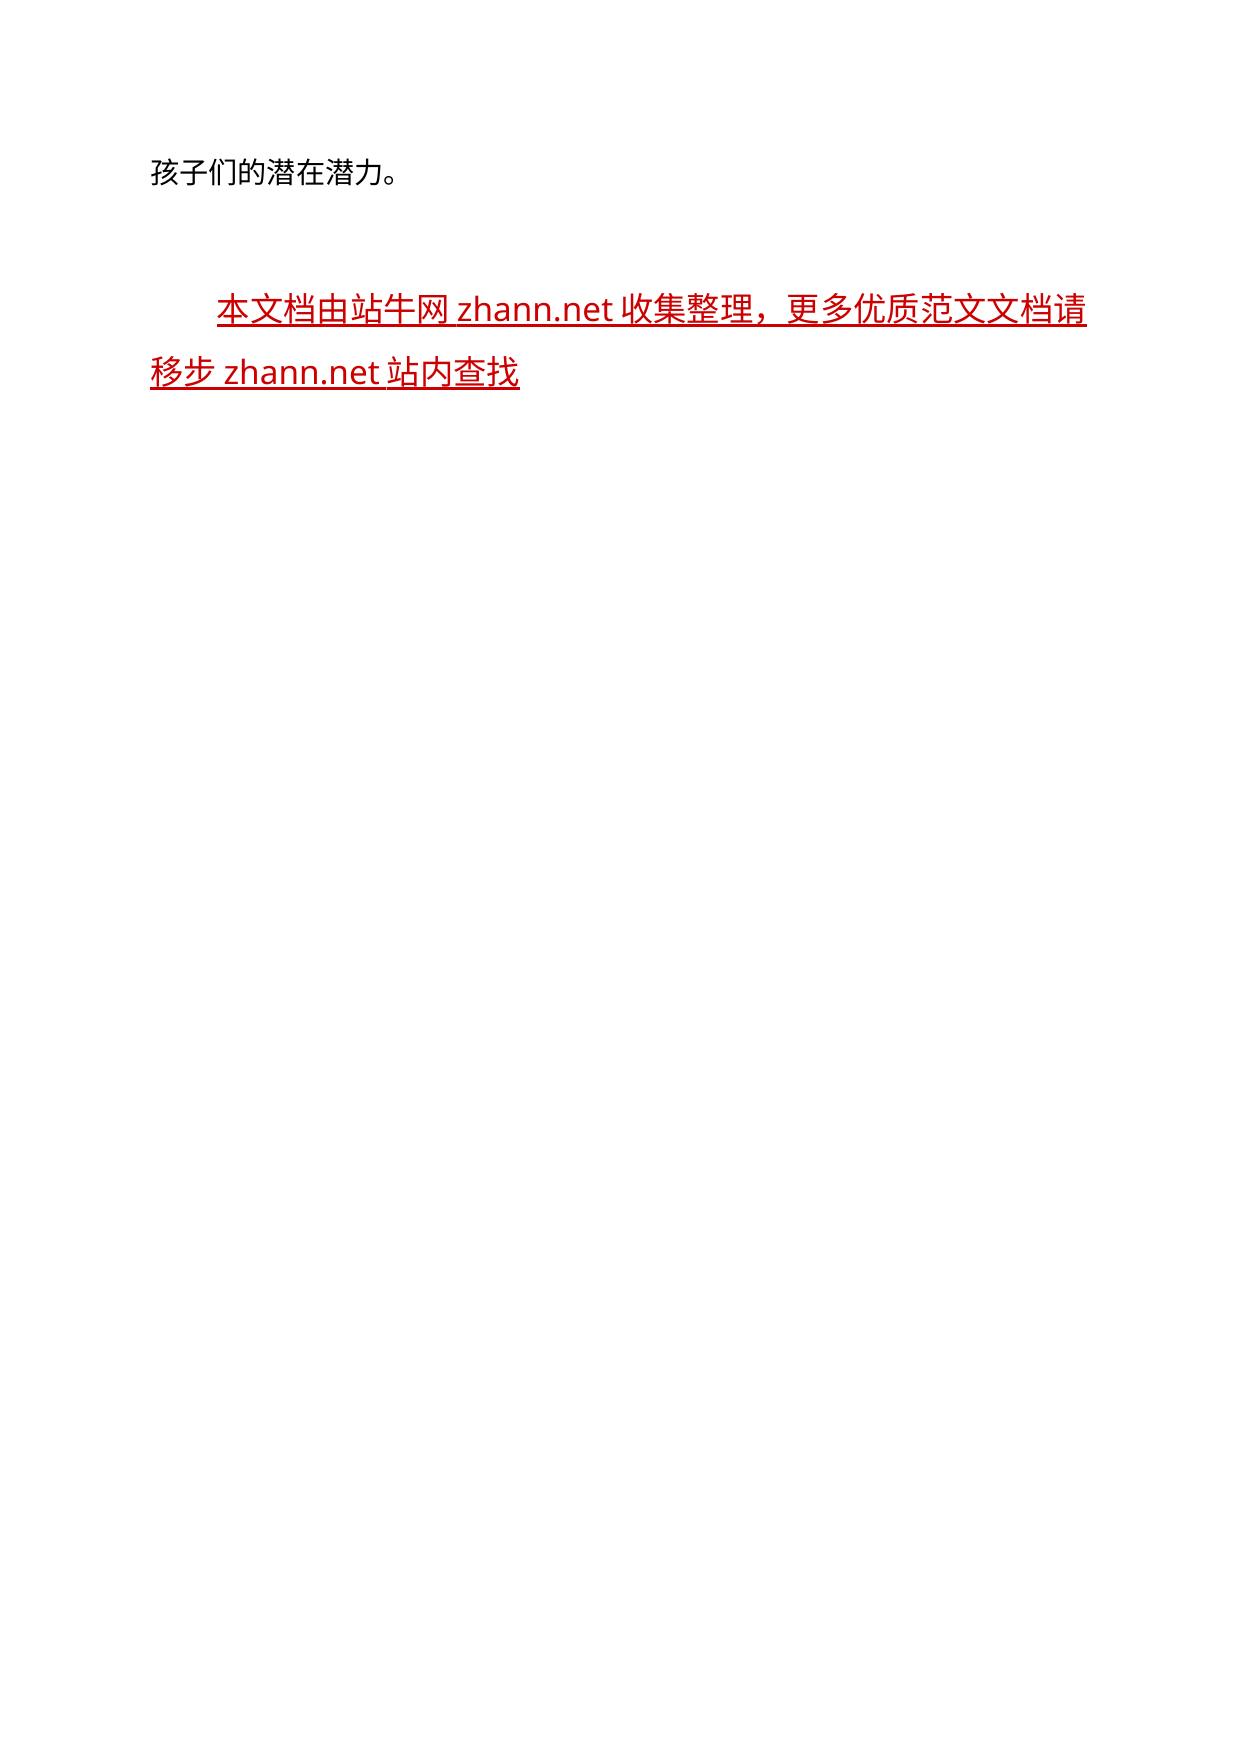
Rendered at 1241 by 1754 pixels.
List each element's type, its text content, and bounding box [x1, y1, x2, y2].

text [150, 150, 1090, 192]
text 本文档由站牛网zhann.net收集整理，更多优质范文文档请移步zhann.net站内查找 [150, 283, 1090, 394]
